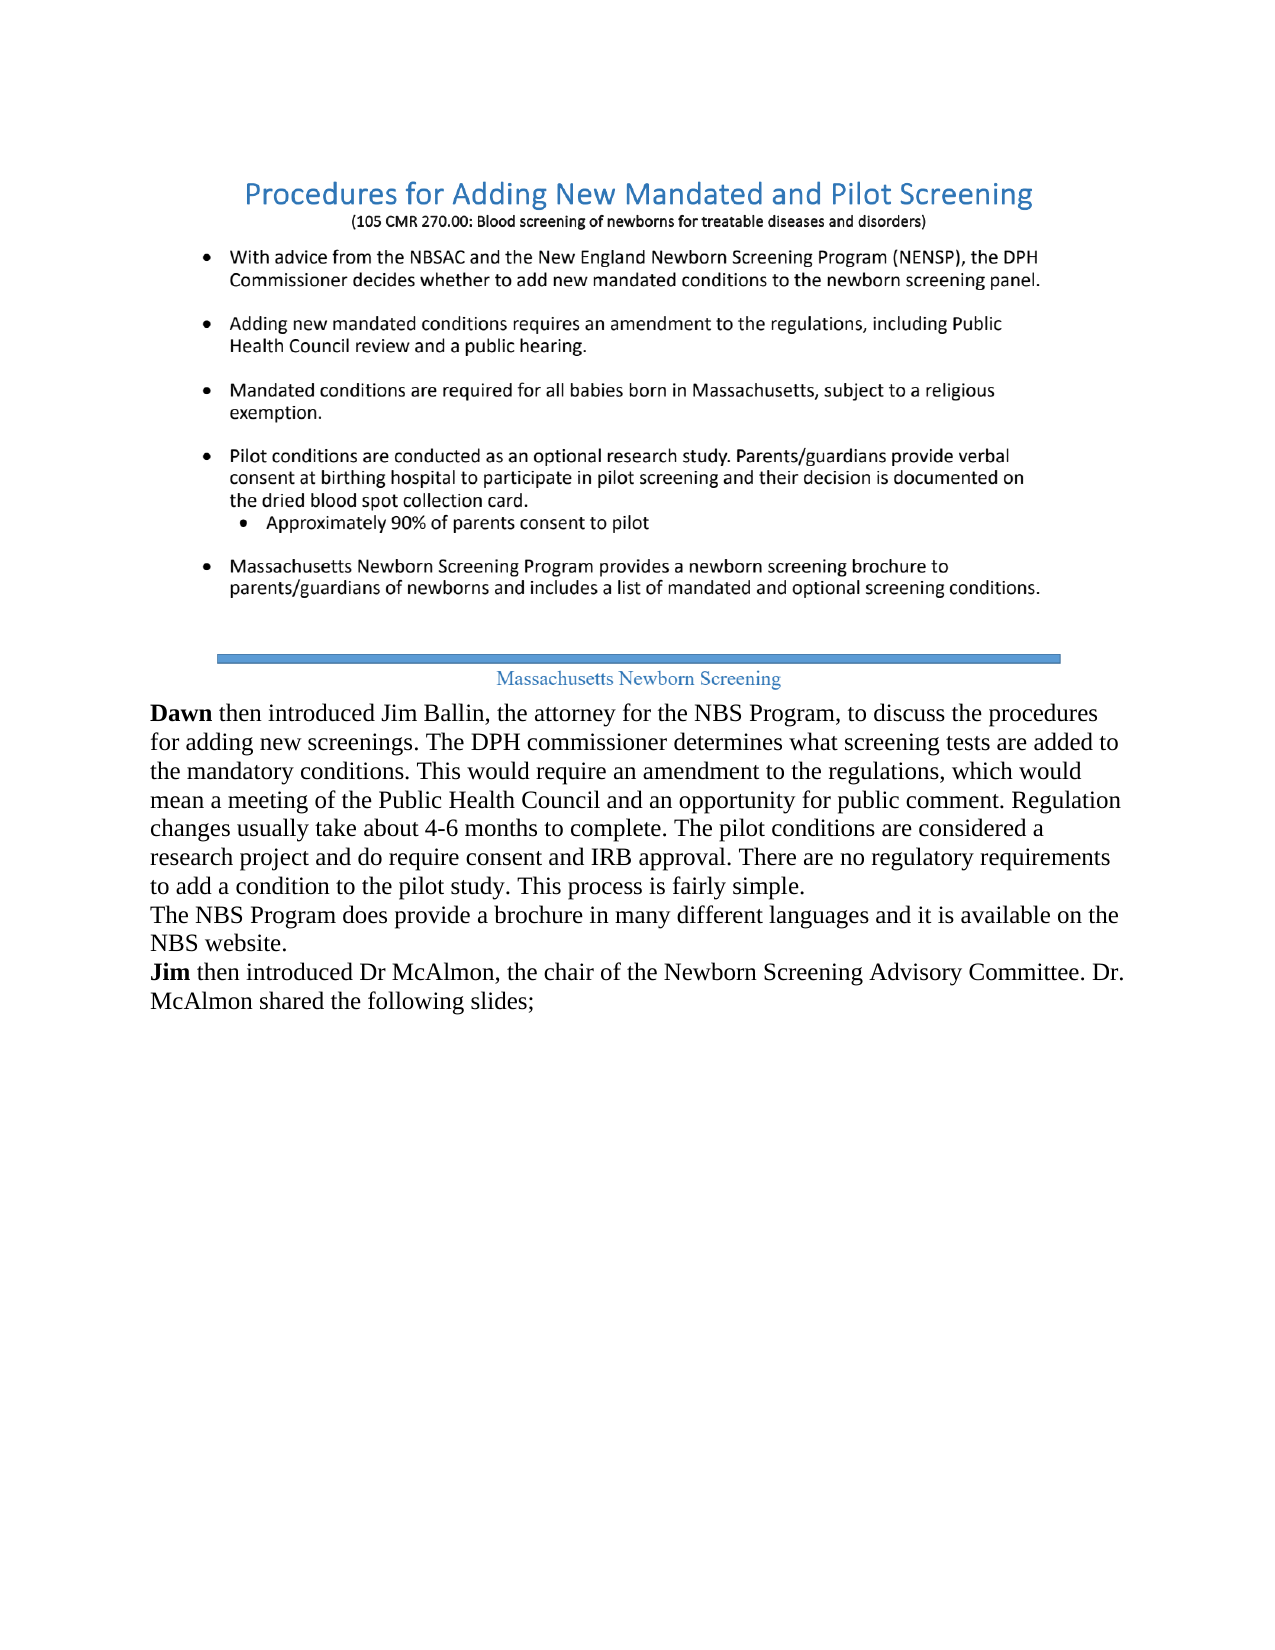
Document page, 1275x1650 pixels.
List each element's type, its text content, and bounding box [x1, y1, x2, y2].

text Dawn then introduced Jim Ballin, the attorney for the NBS Program, to discuss the procedures for adding new screenings. The DPH commissioner determines what screening tests are added to the mandatory conditions. This would require an amendment to the regulations, which would mean a meeting of the Public Health Council and an opportunity for public comment. Regulation changes usually take about 4-6 months to complete. The pilot conditions are considered a research project and do require consent and IRB approval. There are no regulatory requirements to add a condition to the pilot study. This process is fairly simple. [150, 699, 1125, 900]
text Jim then introduced Dr McAlmon, the chair of the Newborn Screening Advisory Committee. Dr. McAlmon shared the following slides; [150, 957, 1125, 1015]
text The NBS Program does provide a brochure in many different languages and it is available on the NBS website. [150, 900, 1125, 957]
